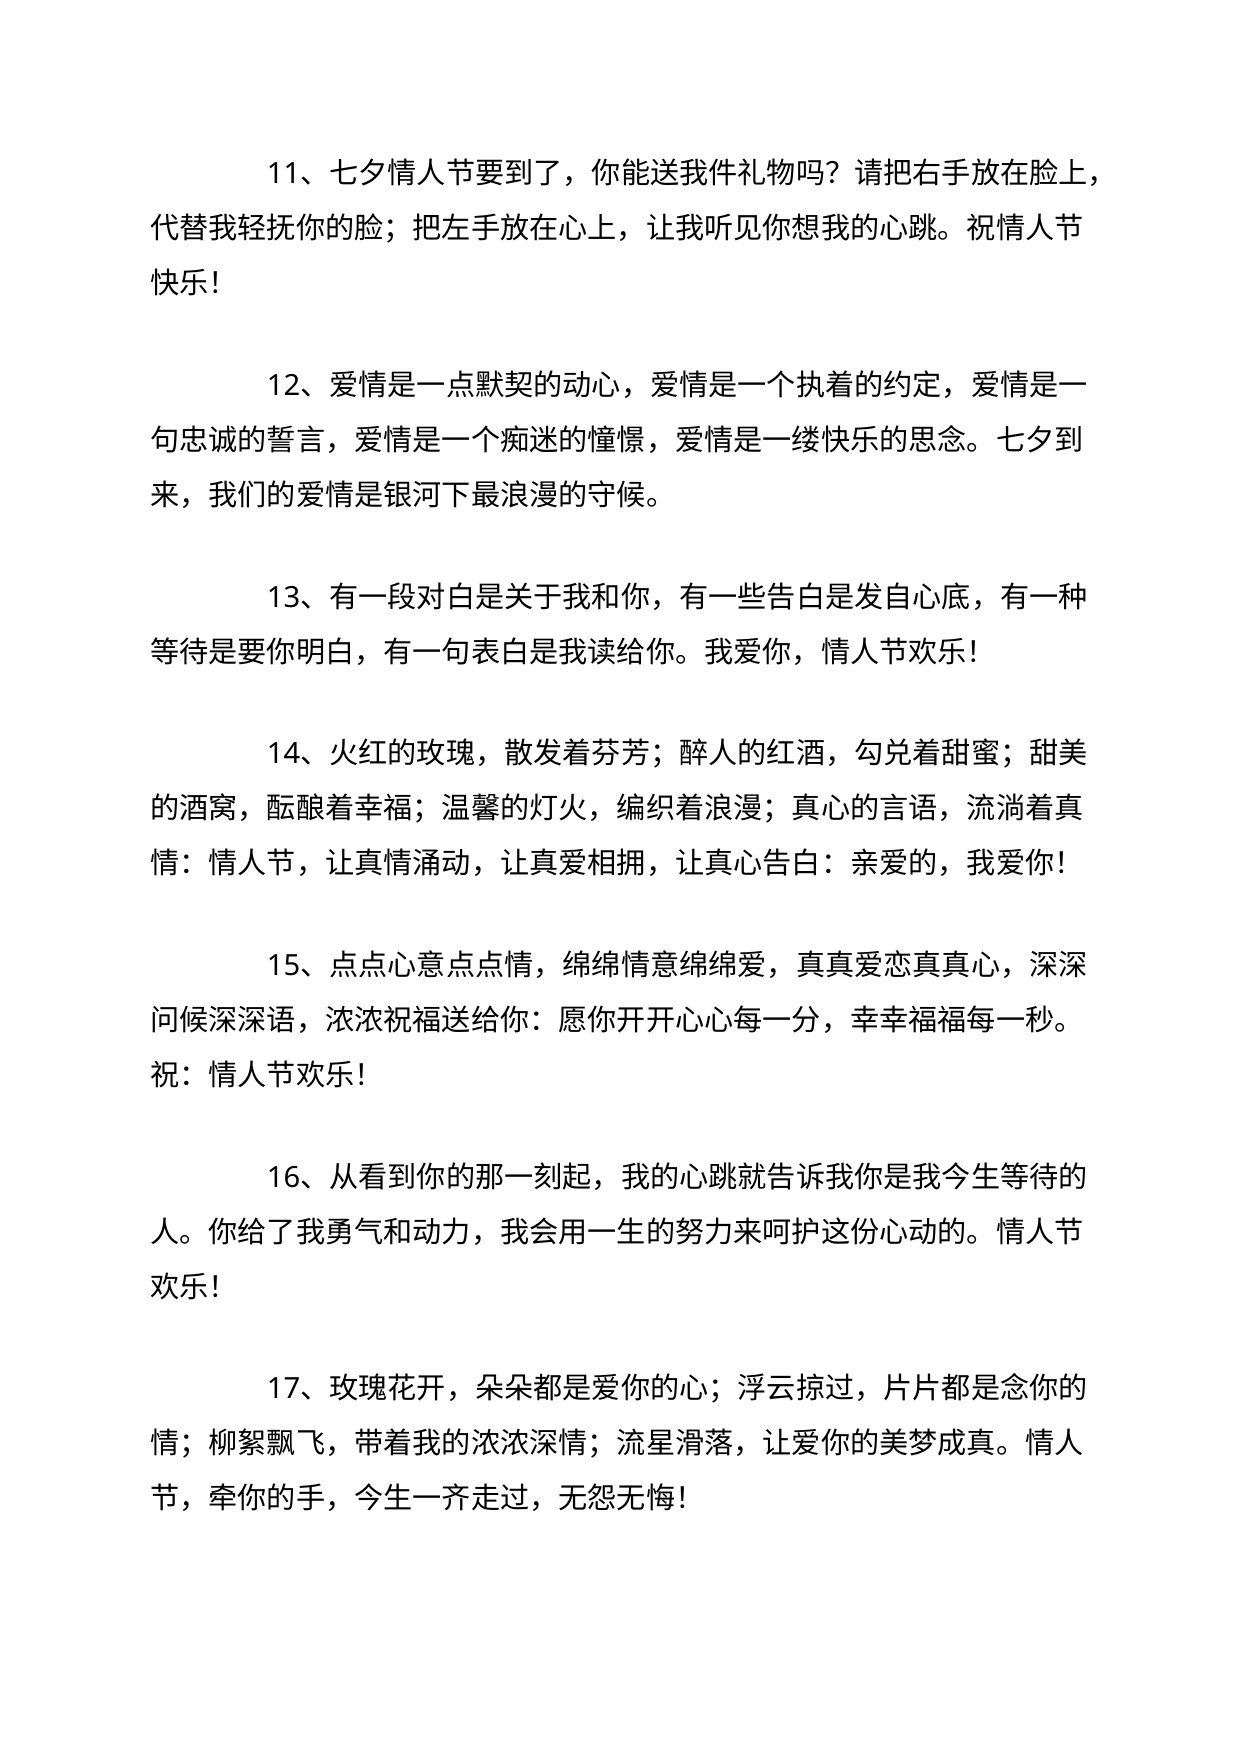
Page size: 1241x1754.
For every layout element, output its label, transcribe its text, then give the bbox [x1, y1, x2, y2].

text 14、火红的玫瑰，散发着芬芳；醉人的红酒，勾兑着甜蜜；甜美的酒窝，酝酿着幸福；温馨的灯火，编织着浪漫；真心的言语，流淌着真情：情人节，让真情涌动，让真爱相拥，让真心告白：亲爱的，我爱你！ [150, 730, 1090, 882]
text 15、点点心意点点情，绵绵情意绵绵爱，真真爱恋真真心，深深问候深深语，浓浓祝福送给你：愿你开开心心每一分，幸幸福福每一秒。祝：情人节欢乐！ [150, 942, 1090, 1094]
text 11、七夕情人节要到了，你能送我件礼物吗？请把右手放在脸上，代替我轻抚你的脸；把左手放在心上，让我听见你想我的心跳。祝情人节快乐！ [150, 150, 1090, 302]
text 16、从看到你的那一刻起，我的心跳就告诉我你是我今生等待的人。你给了我勇气和动力，我会用一生的努力来呵护这份心动的。情人节欢乐！ [150, 1153, 1090, 1306]
text 12、爱情是一点默契的动心，爱情是一个执着的约定，爱情是一句忠诚的誓言，爱情是一个痴迷的憧憬，爱情是一缕快乐的思念。七夕到来，我们的爱情是银河下最浪漫的守候。 [150, 362, 1090, 514]
text 13、有一段对白是关于我和你，有一些告白是发自心底，有一种等待是要你明白，有一句表白是我读给你。我爱你，情人节欢乐！ [150, 573, 1090, 671]
text 17、玫瑰花开，朵朵都是爱你的心；浮云掠过，片片都是念你的情；柳絮飘飞，带着我的浓浓深情；流星滑落，让爱你的美梦成真。情人节，牵你的手，今生一齐走过，无怨无悔！ [150, 1365, 1090, 1517]
